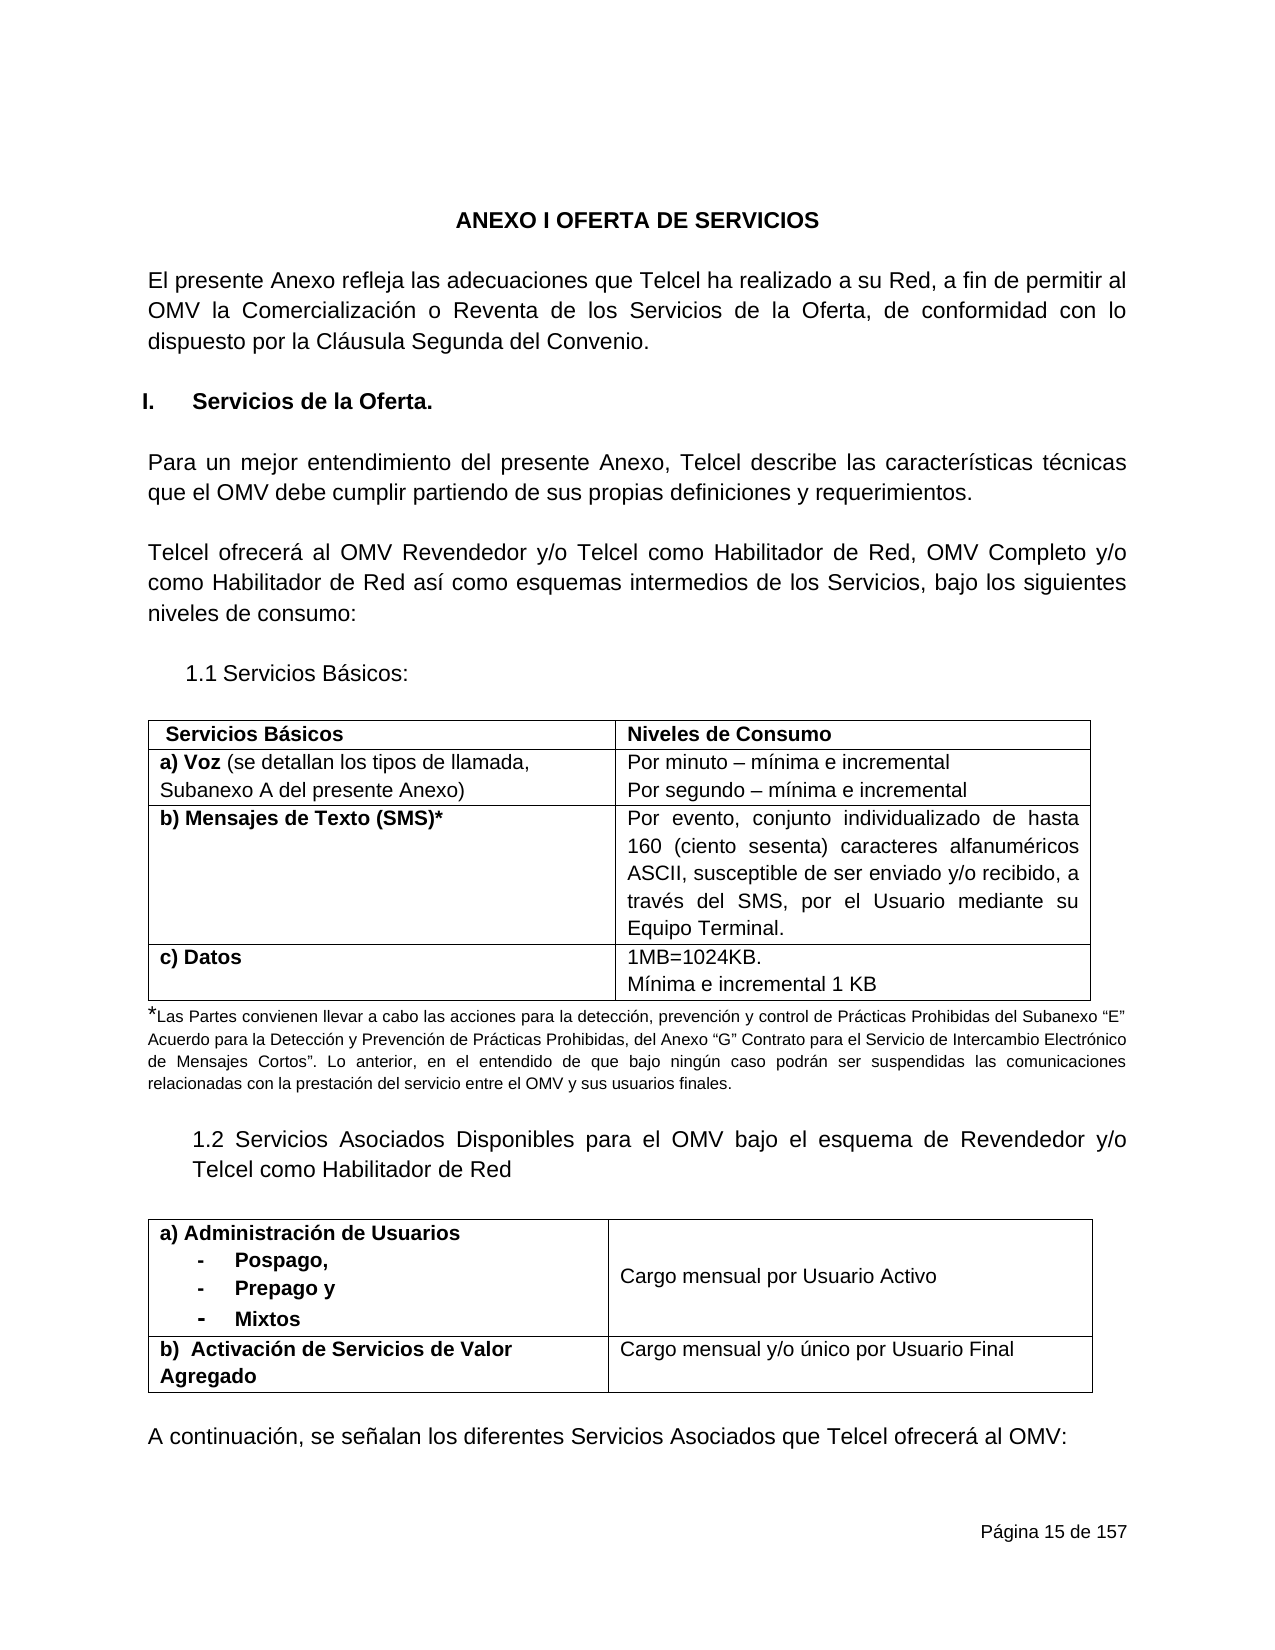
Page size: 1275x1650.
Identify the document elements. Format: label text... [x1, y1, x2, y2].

table_cell Por evento, conjunto individualizado de hasta 160 (ciento sesenta) caracteres alfanuméricos ASCII, susceptible de ser enviado y/o recibido, a través del SMS, por el Usuario mediante su Equipo Terminal. [616, 806, 1090, 943]
table_cell 1MB=1024KB. Mínima e incremental 1 KB [616, 945, 1090, 999]
table_cell Cargo mensual y/o único por Usuario Final [609, 1337, 1092, 1392]
text 1.2 Servicios Asociados Disponibles para el OMV bajo el esquema de Revendedor y/o Telcel como Habilitador de Red [192, 1126, 1127, 1182]
table_header Servicios Básicos [149, 721, 615, 749]
text *Las Partes convienen llevar a cabo las acciones para la detección, prevención y control de Prácticas Prohibidas del Subanexo “E” Acuerdo para la Detección y Prevención de Prácticas Prohibidas, del Anexo “G” Contrato para el Servicio de Intercambio Electrónico de Mensajes Cortos”. Lo anterior, en el entendido de que bajo ningún caso podrán ser suspendidas las comunicaciones relacionadas con la prestación del servicio entre el OMV y sus usuarios finales. [148, 1001, 1127, 1093]
table_cell b) Activación de Servicios de Valor Agregado [149, 1337, 608, 1392]
text El presente Anexo refleja las adecuaciones que Telcel ha realizado a su Red, a fin de permitir al OMV la Comercialización o Reventa de los Servicios de la Oferta, de conformidad con lo dispuesto por la Cláusula Segunda del Convenio. [148, 267, 1127, 354]
text ANEXO I OFERTA DE SERVICIOS [148, 207, 1127, 233]
table_header Cargo mensual por Usuario Activo [609, 1220, 1092, 1336]
text Telcel ofrecerá al OMV Revendedor y/o Telcel como Habilitador de Red, OMV Completo y/o como Habilitador de Red así como esquemas intermedios de los Servicios, bajo los siguientes niveles de consumo: [148, 539, 1127, 626]
table_cell c) Datos [149, 945, 615, 999]
table_header a) Administración de Usuarios Pospago, Prepago y Mixtos [149, 1220, 608, 1336]
table_cell a) Voz (se detallan los tipos de llamada, Subanexo A del presente Anexo) [149, 750, 615, 805]
table_cell b) Mensajes de Texto (SMS)* [149, 806, 615, 943]
text A continuación, se señalan los diferentes Servicios Asociados que Telcel ofrecerá al OMV: [148, 1423, 1127, 1449]
list Servicios de la Oferta. [154, 388, 1127, 414]
text Para un mejor entendimiento del presente Anexo, Telcel describe las características técnicas que el OMV debe cumplir partiendo de sus propias definiciones y requerimientos. [148, 448, 1127, 505]
list Servicios Básicos: [185, 660, 1127, 686]
table_header Niveles de Consumo [616, 721, 1090, 749]
table_cell Por minuto – mínima e incremental Por segundo – mínima e incremental [616, 750, 1090, 805]
